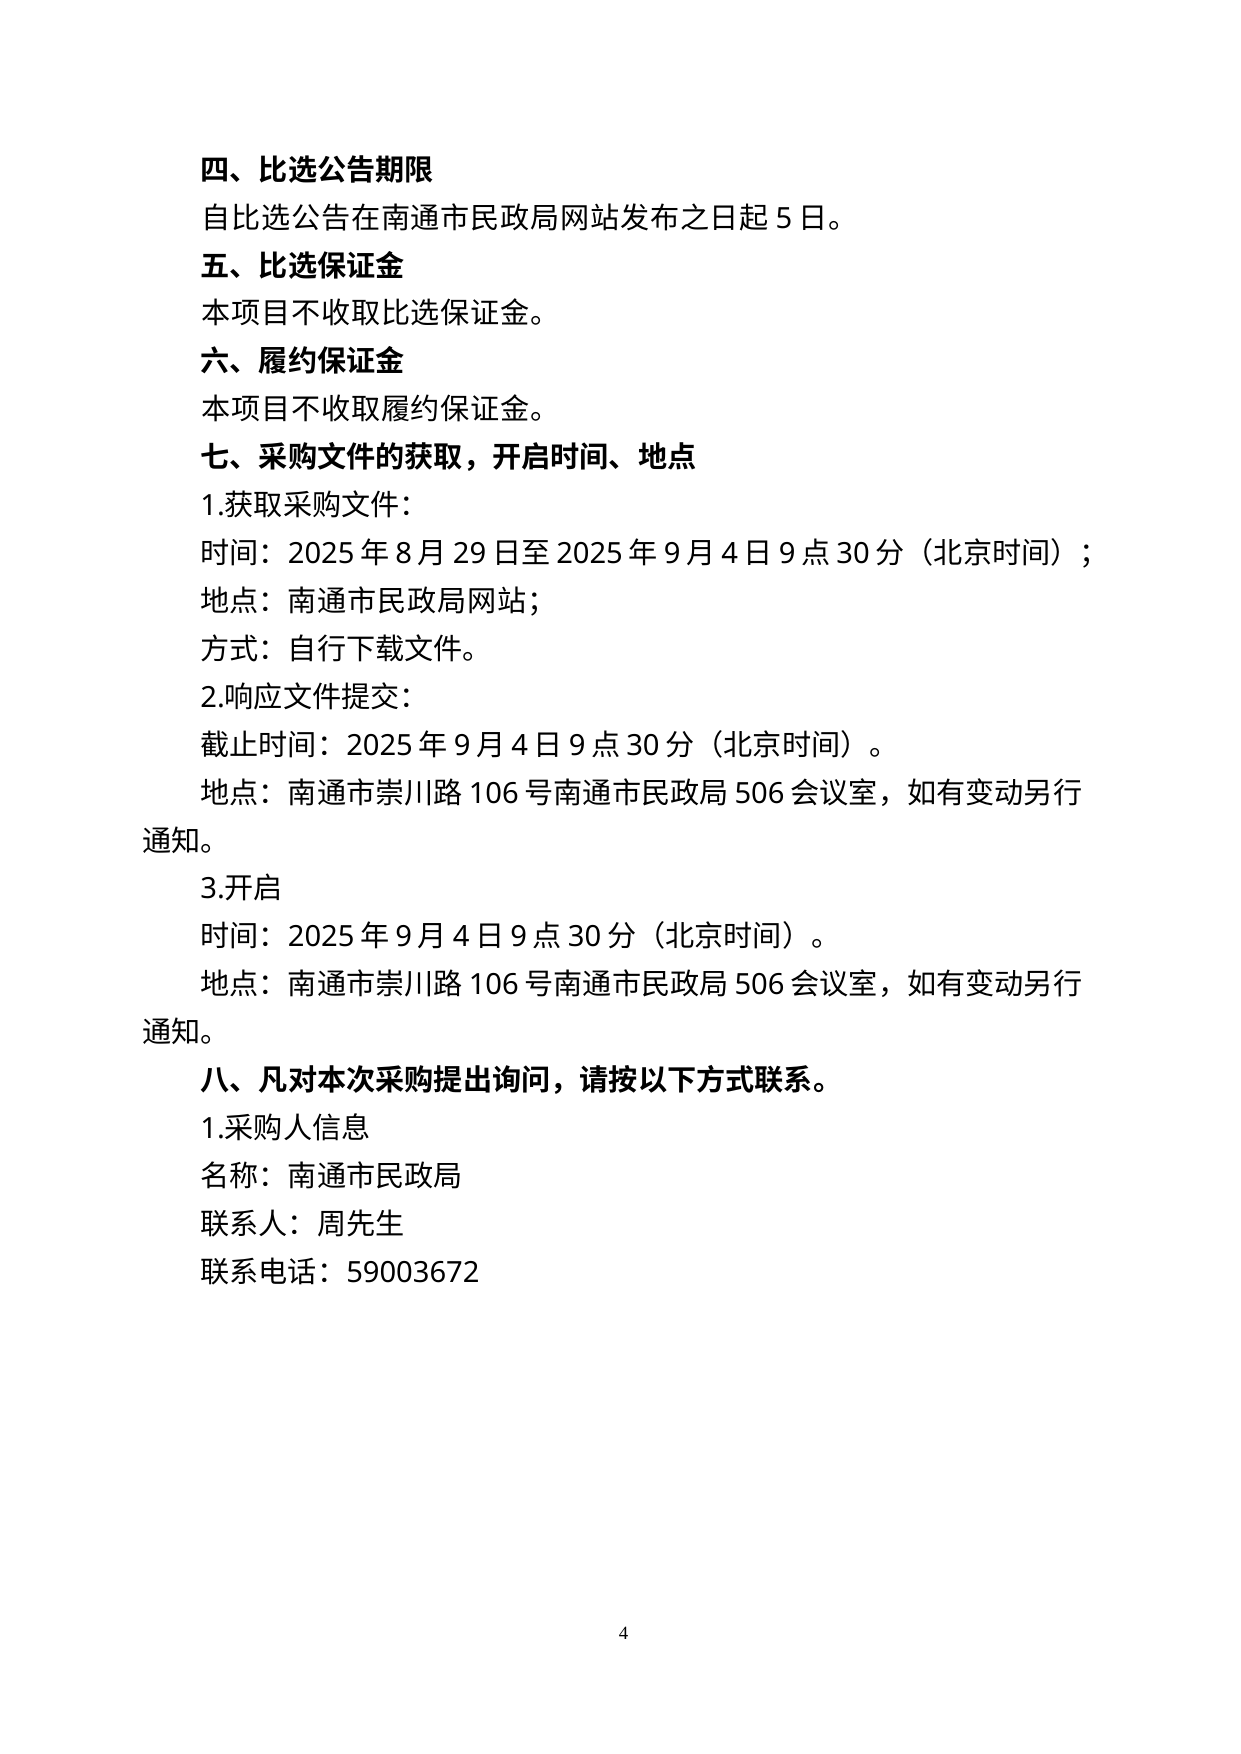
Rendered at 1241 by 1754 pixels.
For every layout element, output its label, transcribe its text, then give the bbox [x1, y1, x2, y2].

text 2.响应文件提交： [142, 669, 1104, 717]
text 地点：南通市崇川路106号南通市民政局506会议室，如有变动另行通知。 [142, 765, 1104, 861]
text 六、履约保证金 [142, 333, 1104, 381]
text 时间：2025年8月29日至2025年9月4日9点30分（北京时间）； [142, 525, 1104, 573]
text 1.采购人信息 [142, 1100, 1104, 1148]
text 方式：自行下载文件。 [142, 621, 1104, 669]
text 七、采购文件的获取，开启时间、地点 [142, 429, 1104, 477]
text 名称：南通市民政局 [142, 1148, 1104, 1196]
text 联系电话：59003672 [142, 1244, 1104, 1292]
text 自比选公告在南通市民政局网站发布之日起5日。 [142, 190, 1104, 238]
text 联系人：周先生 [142, 1196, 1104, 1244]
text 八、凡对本次采购提出询问，请按以下方式联系。 [142, 1052, 1104, 1100]
text 四、比选公告期限 [142, 142, 1104, 190]
text 五、比选保证金 [142, 238, 1104, 286]
text 1.获取采购文件： [142, 477, 1104, 525]
text 本项目不收取比选保证金。 [142, 286, 1104, 333]
text 地点：南通市崇川路106号南通市民政局506会议室，如有变动另行通知。 [142, 956, 1104, 1052]
text 本项目不收取履约保证金。 [142, 381, 1104, 429]
text 地点：南通市民政局网站； [142, 573, 1104, 621]
text 时间：2025年9月4日9点30分（北京时间）。 [142, 908, 1104, 956]
text 3.开启 [142, 861, 1104, 908]
text 截止时间：2025年9月4日9点30分（北京时间）。 [142, 717, 1104, 765]
